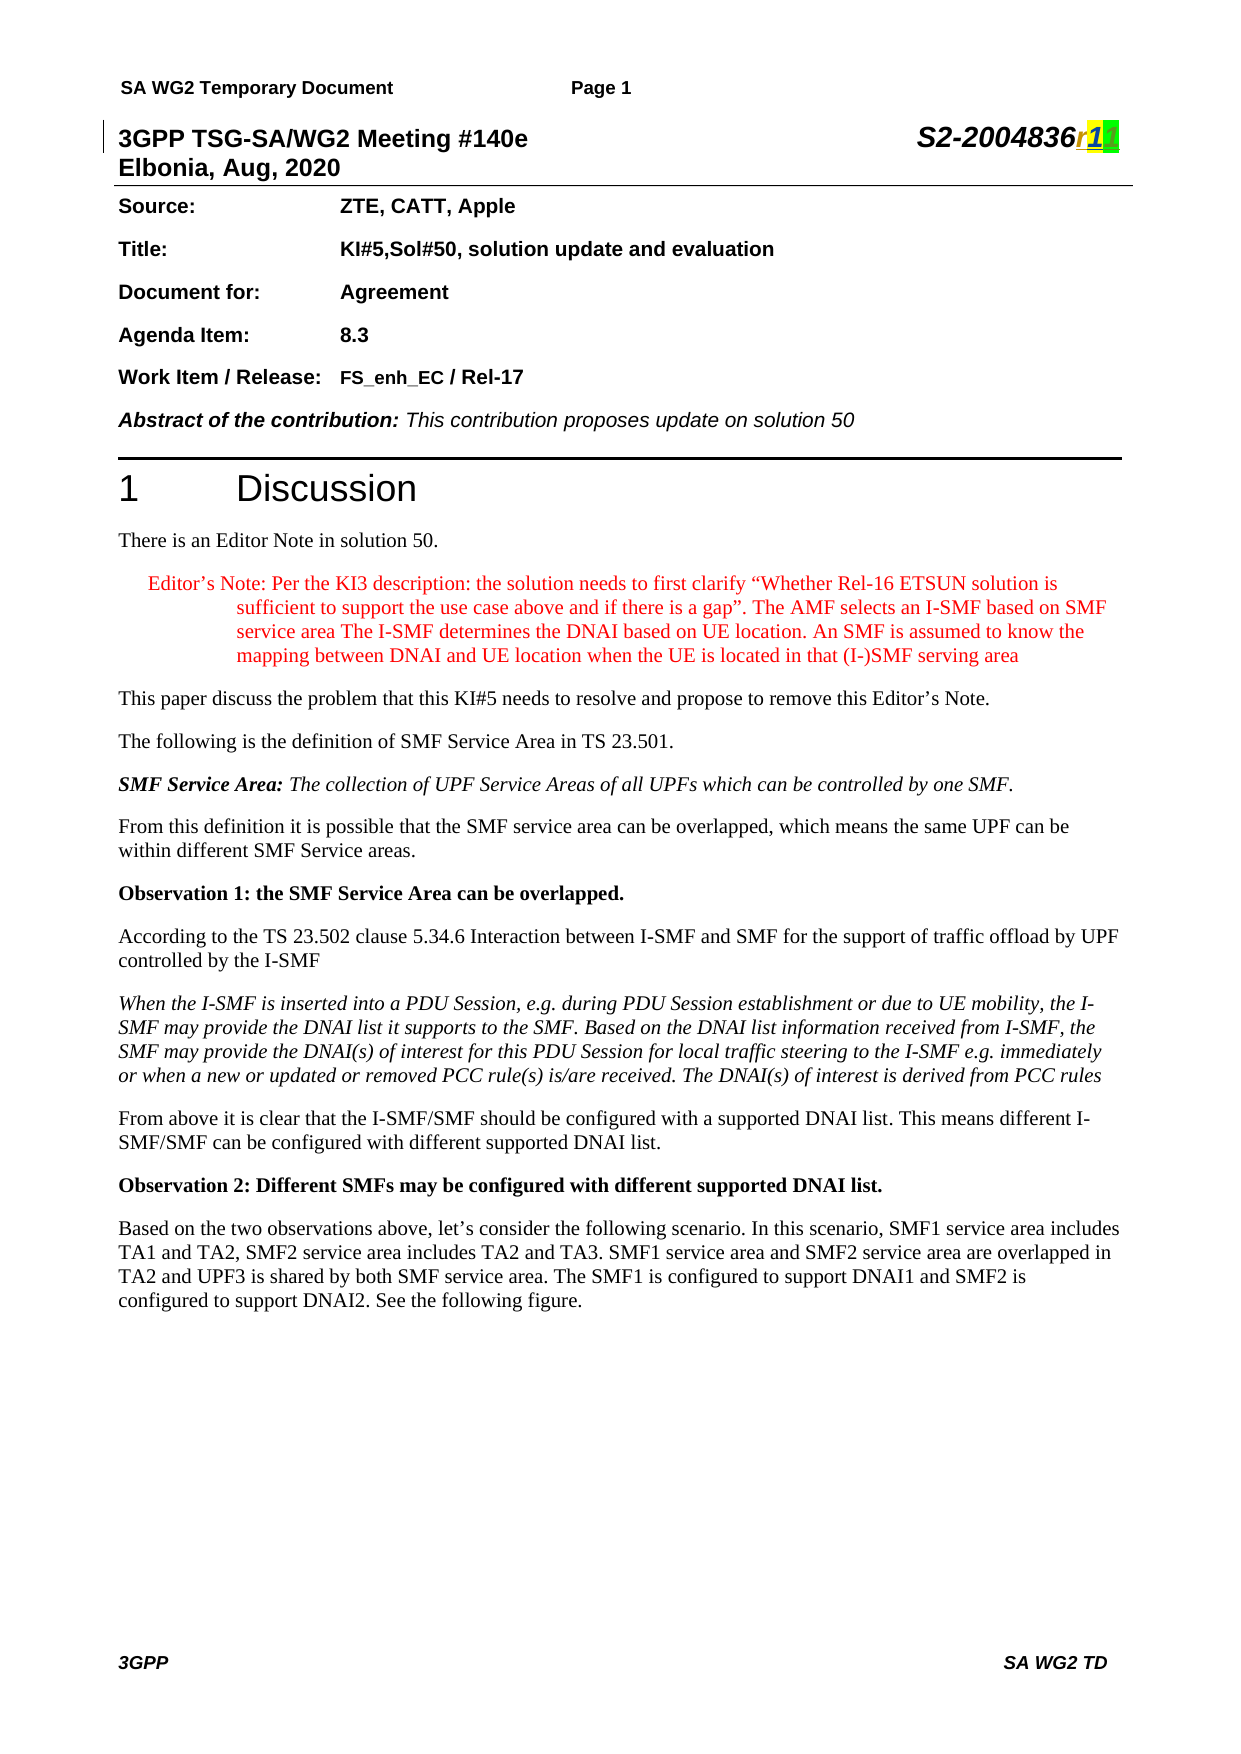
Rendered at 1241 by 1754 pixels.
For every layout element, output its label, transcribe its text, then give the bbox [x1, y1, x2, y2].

text Work Item / Release: FS_enh_EC / Rel-17 [118, 365, 1122, 389]
text There is an Editor Note in solution 50. [118, 528, 1122, 552]
text When the I-SMF is inserted into a PDU Session, e.g. during PDU Session establishment or due to UE mobility, the I-SMF may provide the DNAI list it supports to the SMF. Based on the DNAI list information received from I-SMF, the SMF may provide the DNAI(s) of interest for this PDU Session for local traffic steering to the I-SMF e.g. immediately or when a new or updated or removed PCC rule(s) is/are received. The DNAI(s) of interest is derived from PCC rules [118, 991, 1122, 1087]
text Based on the two observations above, let’s consider the following scenario. In this scenario, SMF1 service area includes TA1 and TA2, SMF2 service area includes TA2 and TA3. SMF1 service area and SMF2 service area are overlapped in TA2 and UPF3 is shared by both SMF service area. The SMF1 is configured to support DNAI1 and SMF2 is configured to support DNAI2. See the following figure. [118, 1216, 1122, 1312]
text Agenda Item: 8.3 [118, 322, 1122, 346]
text SMF Service Area: The collection of UPF Service Areas of all UPFs which can be controlled by one SMF. [118, 772, 1122, 796]
text This paper discuss the problem that this KI#5 needs to resolve and propose to remove this Editor’s Note. [118, 686, 1122, 710]
text Editor’s Note: Per the KI3 description: the solution needs to first clarify “Whether Rel-16 ETSUN solution is sufficient to support the use case above and if there is a gap”. The AMF selects an I-SMF based on SMF service area The I-SMF determines the DNAI based on UE location. An SMF is assumed to know the mapping between DNAI and UE location when the UE is located in that (I-)SMF serving area [148, 571, 1122, 667]
text Observation 2: Different SMFs may be configured with different supported DNAI list. [118, 1173, 1122, 1197]
text Source: ZTE, CATT, Apple [118, 194, 1122, 218]
text Observation 1: the SMF Service Area can be overlapped. [118, 881, 1122, 905]
text From this definition it is possible that the SMF service area can be overlapped, which means the same UPF can be within different SMF Service areas. [118, 814, 1122, 862]
text Abstract of the contribution: This contribution proposes update on solution 50 [118, 408, 1122, 432]
text The following is the definition of SMF Service Area in TS 23.501. [118, 729, 1122, 753]
text Elbonia, Aug, 2020 [118, 153, 1122, 182]
text 3GPP TSG-SA/WG2 Meeting #140e S2-2004836 [118, 119, 1122, 153]
text Document for: Agreement [118, 280, 1122, 304]
text From above it is clear that the I-SMF/SMF should be configured with a supported DNAI list. This means different I-SMF/SMF can be configured with different supported DNAI list. [118, 1106, 1122, 1154]
text Title: KI#5,Sol#50, solution update and evaluation [118, 237, 1122, 261]
text According to the TS 23.502 clause 5.34.6 Interaction between I-SMF and SMF for the support of traffic offload by UPF controlled by the I-SMF [118, 924, 1122, 972]
subtitle Discussion [118, 460, 1122, 509]
